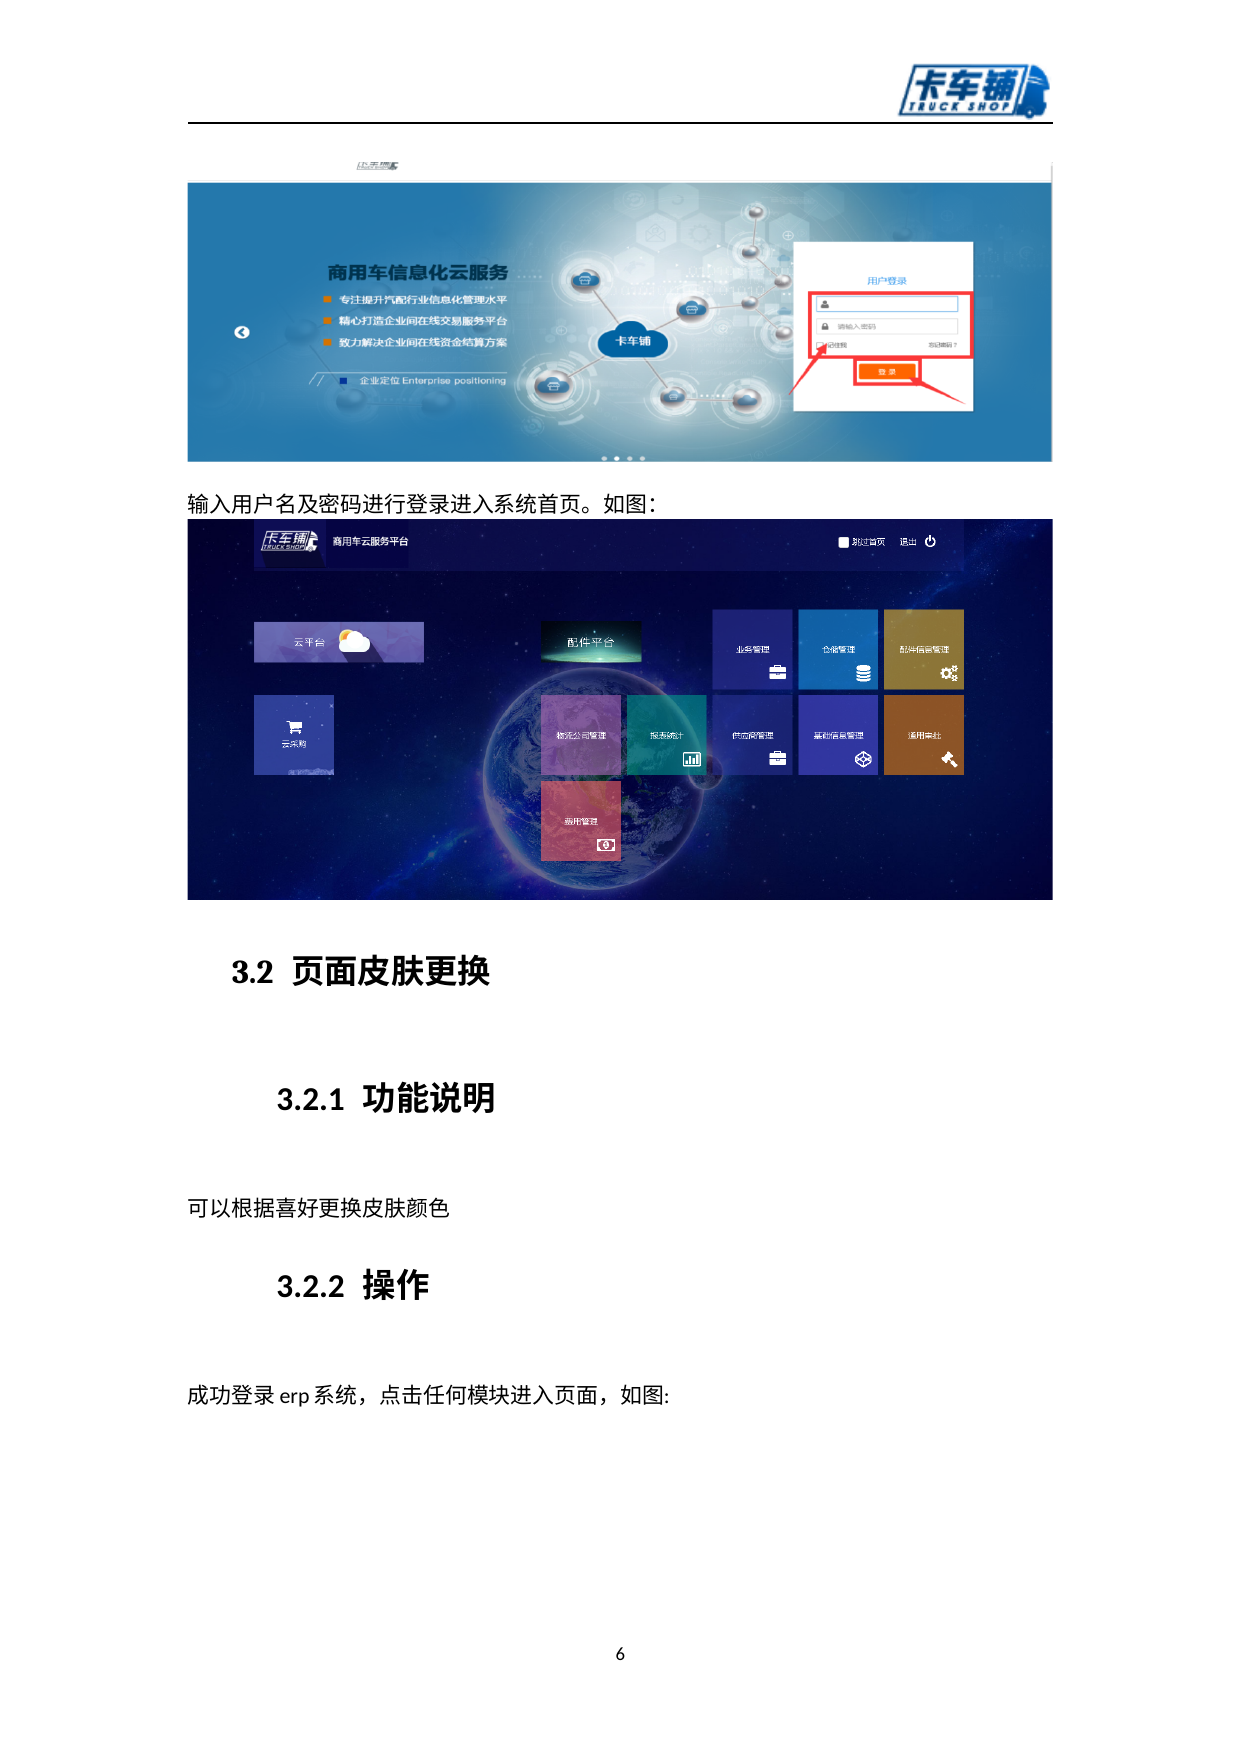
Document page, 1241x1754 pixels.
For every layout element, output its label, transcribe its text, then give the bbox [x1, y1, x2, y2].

subtitle 页面皮肤更换 [232, 937, 1053, 1002]
subtitle 操作 [276, 1251, 1053, 1316]
subtitle 功能说明 [276, 1064, 1053, 1129]
text 输入用户名及密码进行登录进入系统首页。如图： [187, 487, 1053, 519]
text 可以根据喜好更换皮肤颜色 [187, 1191, 1053, 1223]
picture [187, 519, 1053, 900]
picture [187, 162, 1053, 462]
picture [895, 59, 1053, 120]
text 成功登录erp系统，点击任何模块进入页面，如图: [187, 1378, 1053, 1410]
